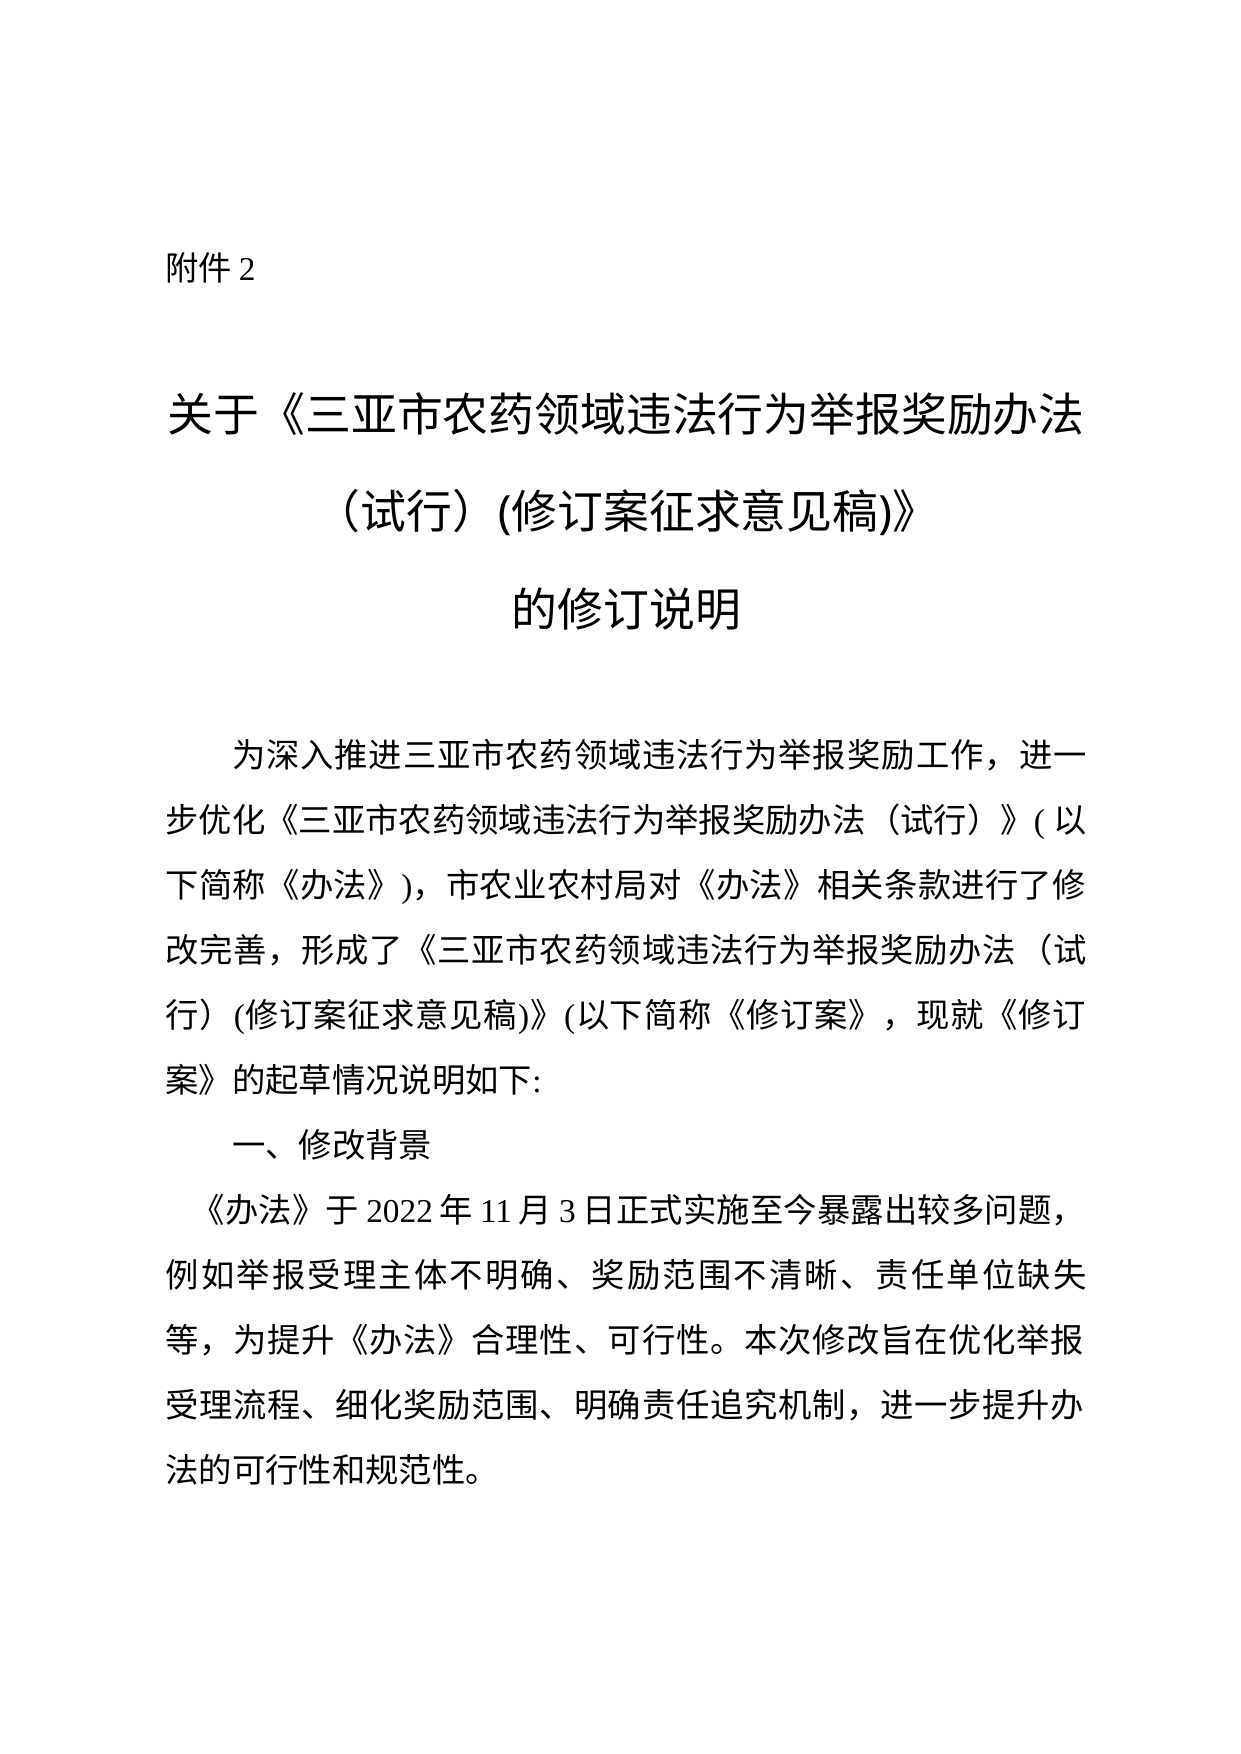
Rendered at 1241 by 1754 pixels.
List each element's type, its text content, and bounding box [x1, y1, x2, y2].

text 的修订说明 [165, 558, 1087, 655]
list 《办法》于2022年11月3日正式实施至今暴露出较多问题，例如举报受理主体不明确、奖励范围不清晰、责任单位缺失等，为提升《办法》合理性、可行性。本次修改旨在优化举报受理流程、细化奖励范围、明确责任追究机制，进一步提升办法的可行性和规范性。 [165, 1175, 1087, 1500]
text 为深入推进三亚市农药领域违法行为举报奖励工作，进一步优化《三亚市农药领域违法行为举报奖励办法（试行）》( 以下简称《办法》)，市农业农村局对《办法》相关条款进行了修改完善，形成了《三亚市农药领域违法行为举报奖励办法（试行）(修订案征求意见稿)》(以下简称《修订案》，现就《修订案》的起草情况说明如下: [165, 720, 1087, 1110]
list 一、修改背景 [165, 1110, 1087, 1175]
text 关于《三亚市农药领域违法行为举报奖励办法（试行）(修订案征求意见稿)》 [165, 363, 1087, 558]
text 附件2 [165, 233, 1087, 298]
